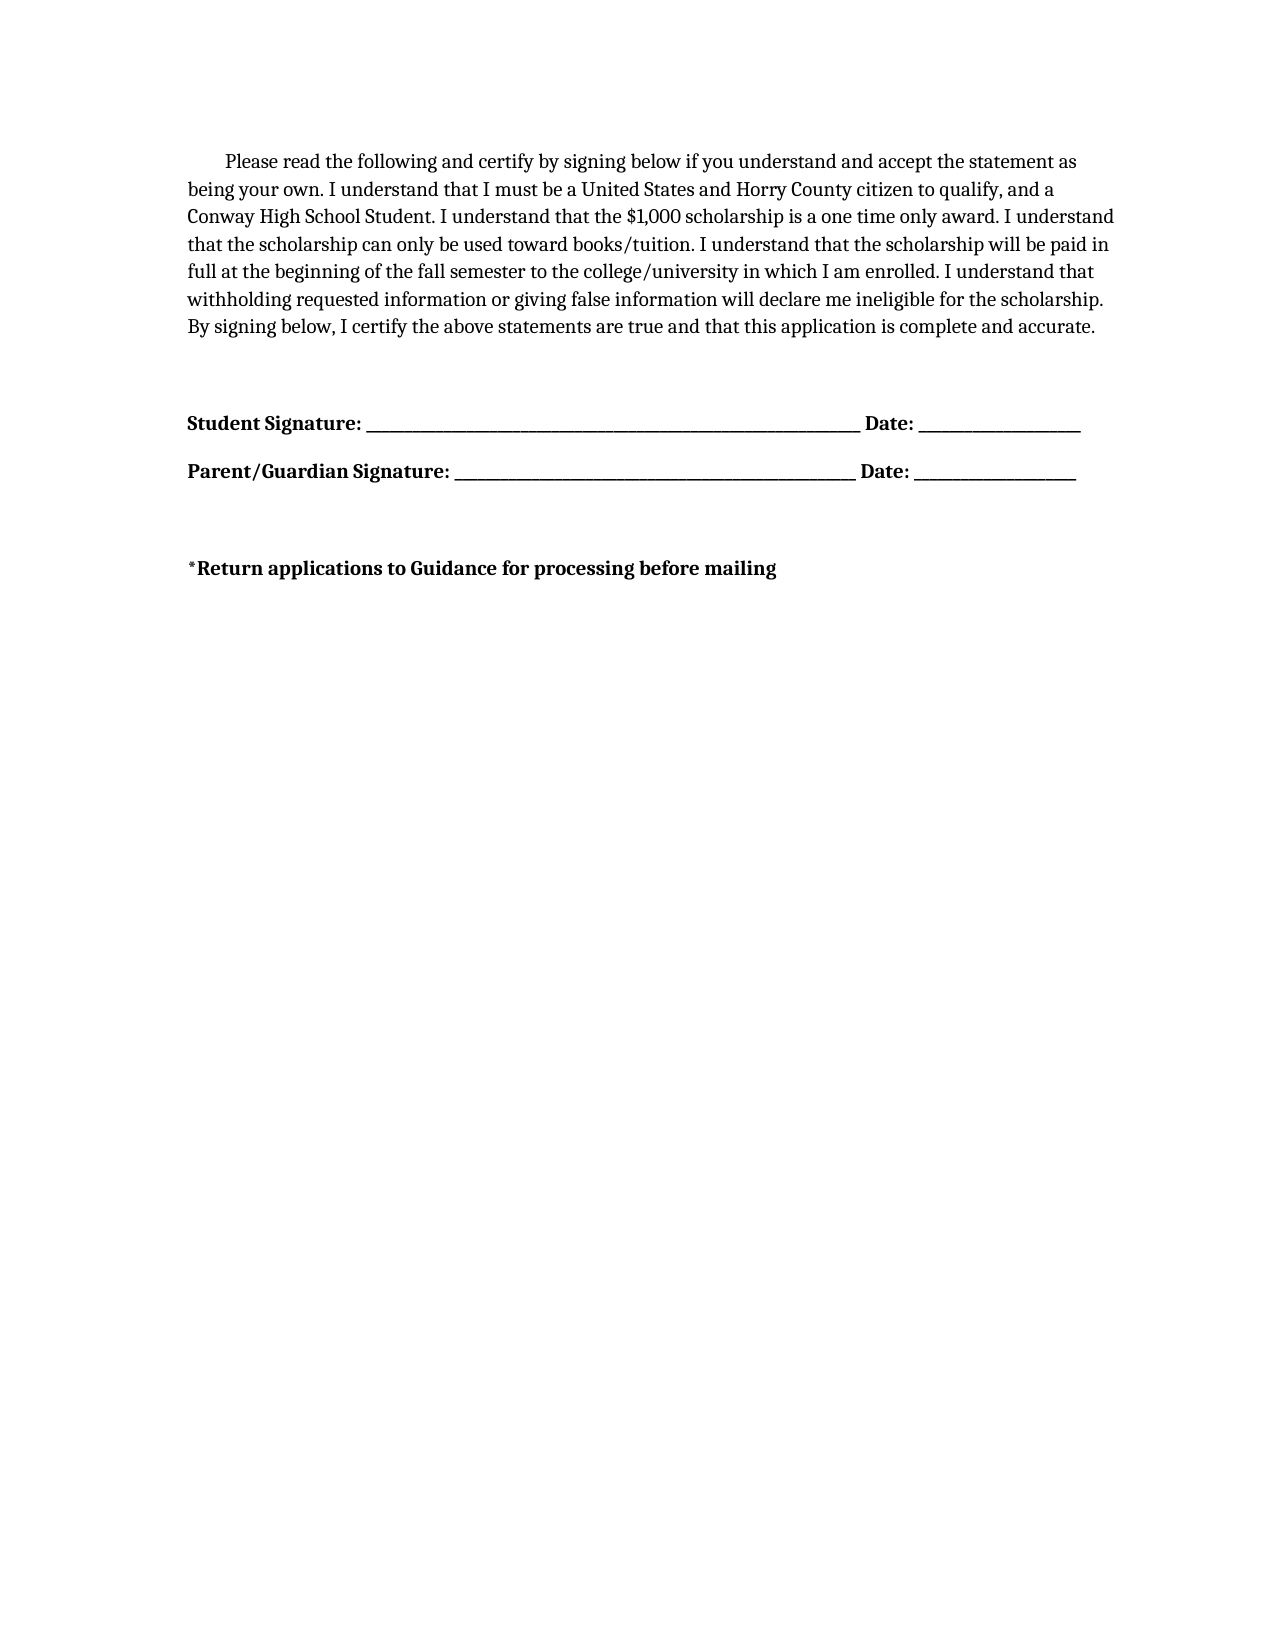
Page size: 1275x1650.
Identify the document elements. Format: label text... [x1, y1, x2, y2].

text Student Signature: ________________________________________________________________ Date: _____________________ [187, 412, 1125, 436]
text Please read the following and certify by signing below if you understand and accept the statement as being your own. I understand that I must be a United States and Horry County citizen to qualify, and a Conway High School Student. I understand that the $1,000 scholarship is a one time only award. I understand that the scholarship can only be used toward books/tuition. I understand that the scholarship will be paid in full at the beginning of the fall semester to the college/university in which I am enrolled. I understand that withholding requested information or giving false information will declare me ineligible for the scholarship. By signing below, I certify the above statements are true and that this application is complete and accurate. [187, 150, 1125, 339]
text *Return applications to Guidance for processing before mailing [187, 557, 1125, 581]
text Parent/Guardian Signature: ____________________________________________________ Date: _____________________ [187, 460, 1125, 484]
